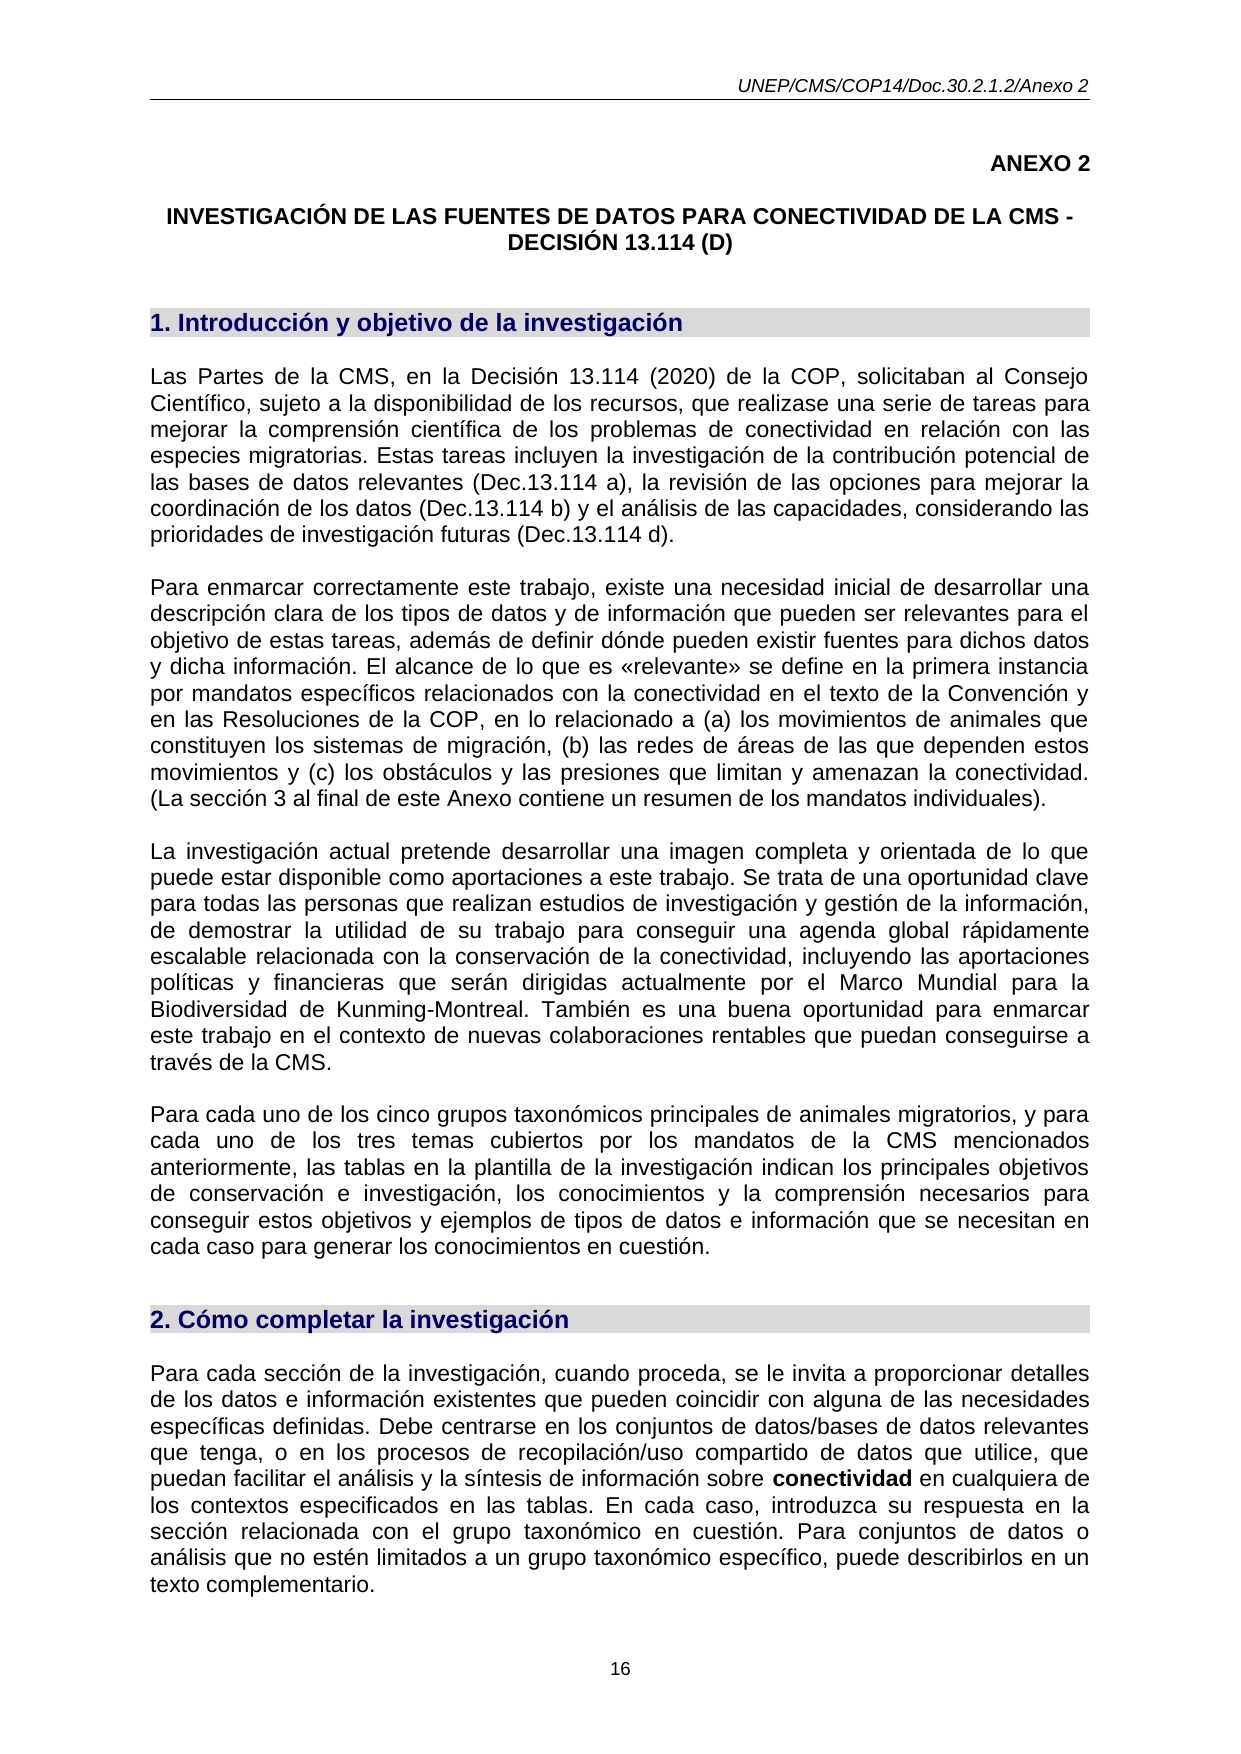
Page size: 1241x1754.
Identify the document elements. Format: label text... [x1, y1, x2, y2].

text Las Partes de la CMS, en la Decisión 13.114 (2020) de la COP, solicitaban al Consejo Científico, sujeto a la disponibilidad de los recursos, que realizase una serie de tareas para mejorar la comprensión científica de los problemas de conectividad en relación con las especies migratorias. Estas tareas incluyen la investigación de la contribución potencial de las bases de datos relevantes (Dec.13.114 a), la revisión de las opciones para mejorar la coordinación de los datos (Dec.13.114 b) y el análisis de las capacidades, considerando las prioridades de investigación futuras (Dec.13.114 d). [150, 363, 1090, 548]
text 1. Introducción y objetivo de la investigación [150, 308, 1090, 337]
text Para cada uno de los cinco grupos taxonómicos principales de animales migratorios, y para cada uno de los tres temas cubiertos por los mandatos de la CMS mencionados anteriormente, las tablas en la plantilla de la investigación indican los principales objetivos de conservación e investigación, los conocimientos y la comprensión necesarios para conseguir estos objetivos y ejemplos de tipos de datos e información que se necesitan en cada caso para generar los conocimientos en cuestión. [150, 1101, 1090, 1259]
text La investigación actual pretende desarrollar una imagen completa y orientada de lo que puede estar disponible como aportaciones a este trabajo. Se trata de una oportunidad clave para todas las personas que realizan estudios de investigación y gestión de la información, de demostrar la utilidad de su trabajo para conseguir una agenda global rápidamente escalable relacionada con la conservación de la conectividad, incluyendo las aportaciones políticas y financieras que serán dirigidas actualmente por el Marco Mundial para la Biodiversidad de Kunming-Montreal. También es una buena oportunidad para enmarcar este trabajo en el contexto de nuevas colaboraciones rentables que puedan conseguirse a través de la CMS. [150, 838, 1090, 1075]
text Para cada sección de la investigación, cuando proceda, se le invita a proporcionar detalles de los datos e información existentes que pueden coincidir con alguna de las necesidades específicas definidas. Debe centrarse en los conjuntos de datos/bases de datos relevantes que tenga, o en los procesos de recopilación/uso compartido de datos que utilice, que puedan facilitar el análisis y la síntesis de información sobre conectividad en cualquiera de los contextos especificados en las tablas. En cada caso, introduzca su respuesta en la sección relacionada con el grupo taxonómico en cuestión. Para conjuntos de datos o análisis que no estén limitados a un grupo taxonómico específico, puede describirlos en un texto complementario. [150, 1360, 1090, 1597]
text 2. Cómo completar la investigación [150, 1305, 1090, 1333]
text Para enmarcar correctamente este trabajo, existe una necesidad inicial de desarrollar una descripción clara de los tipos de datos y de información que pueden ser relevantes para el objetivo de estas tareas, además de definir dónde pueden existir fuentes para dichos datos y dicha información. El alcance de lo que es «relevante» se define en la primera instancia por mandatos específicos relacionados con la conectividad en el texto de la Convención y en las Resoluciones de la COP, en lo relacionado a (a) los movimientos de animales que constituyen los sistemas de migración, (b) las redes de áreas de las que dependen estos movimientos y (c) los obstáculos y las presiones que limitan y amenazan la conectividad. (La sección 3 al final de este Anexo contiene un resumen de los mandatos individuales). [150, 574, 1090, 811]
text ANEXO 2 [150, 150, 1090, 176]
text INVESTIGACIÓN DE LAS FUENTES DE DATOS PARA CONECTIVIDAD DE LA CMS - DECISIÓN 13.114 (D) [150, 203, 1090, 255]
